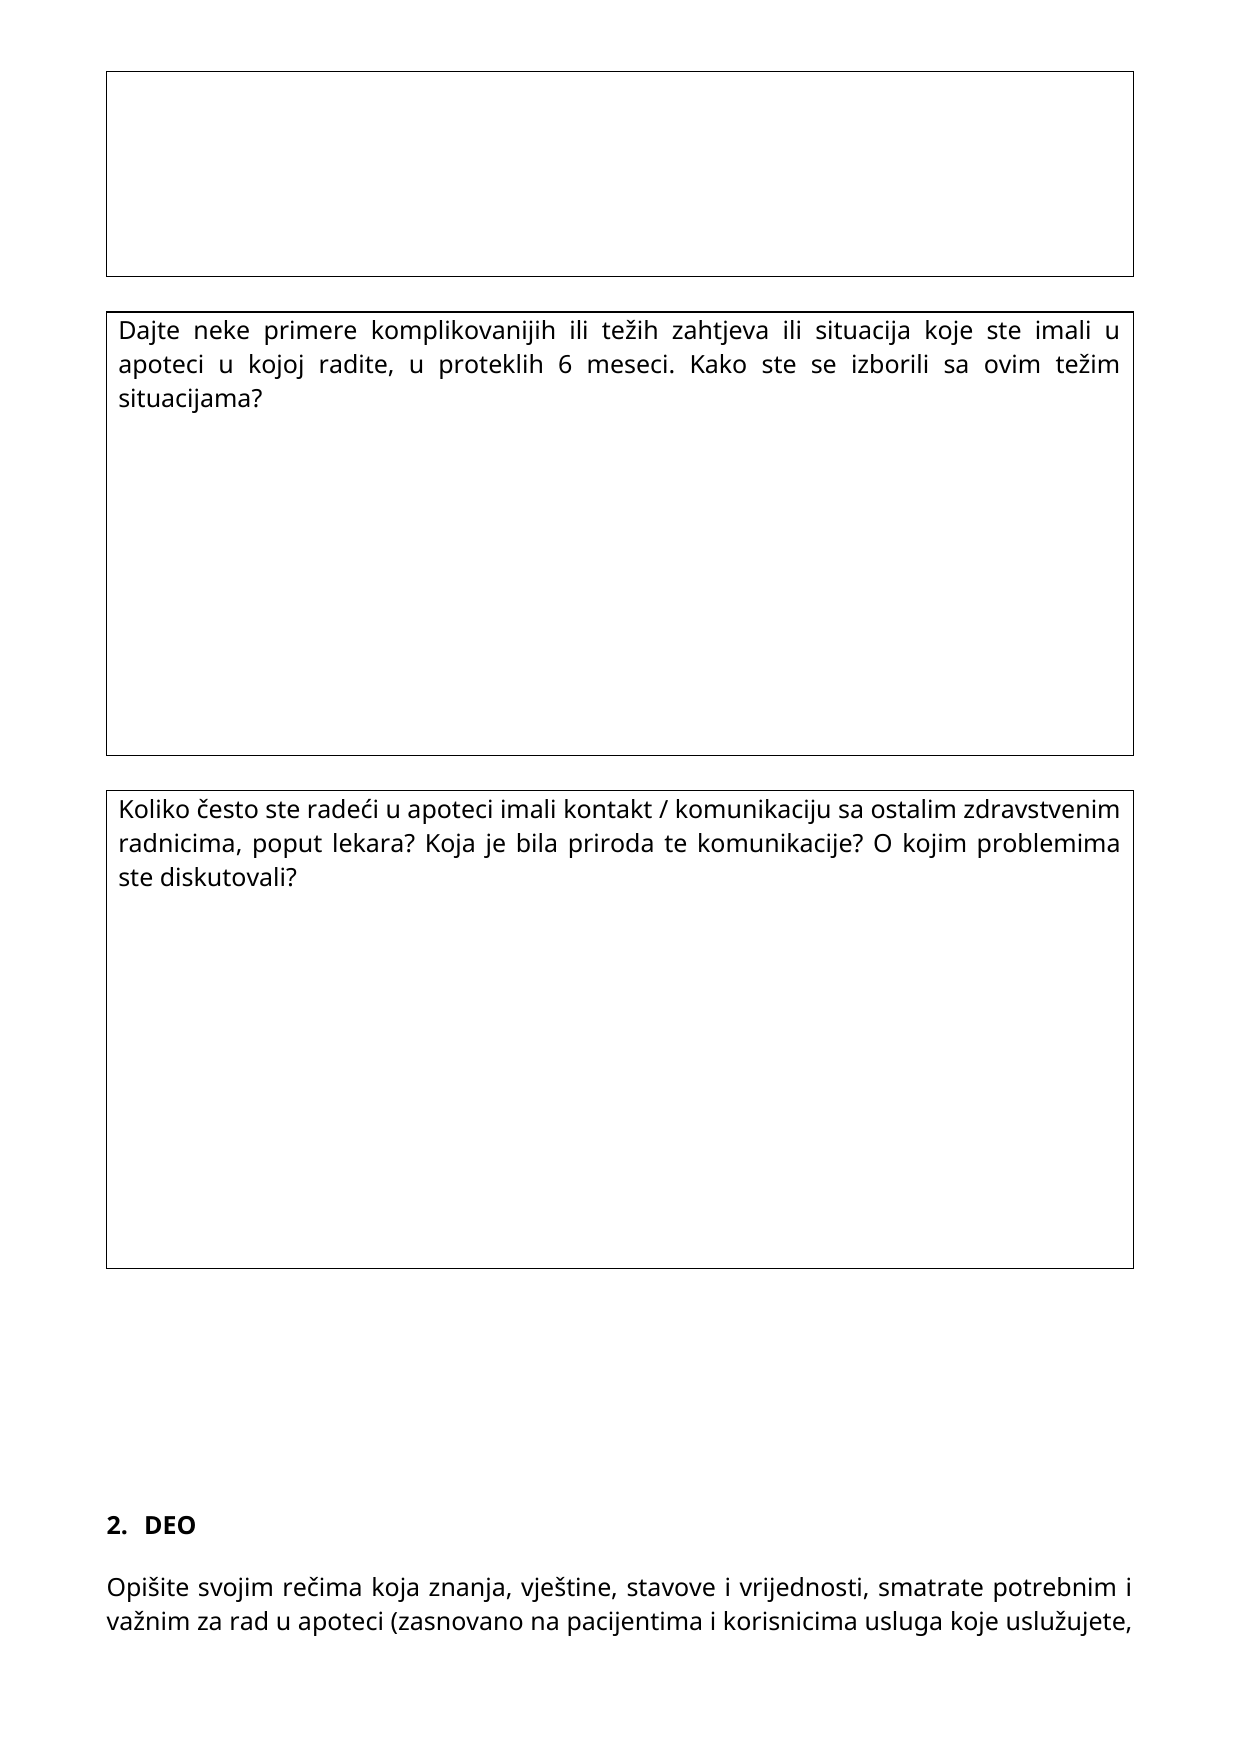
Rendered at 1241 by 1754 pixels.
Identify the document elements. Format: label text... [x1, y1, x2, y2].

table_header Koliko često ste radeći u apoteci imali kontakt / komunikaciju sa ostalim zdravstvenim radnicima, poput lekara? Koja je bila priroda te komunikacije? O kojim problemima ste diskutovali? [107, 791, 1133, 1268]
list DEO [106, 1508, 1134, 1542]
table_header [107, 72, 1133, 276]
table_header Dajte neke primere komplikovanijih ili težih zahtjeva ili situacija koje ste imali u apoteci u kojoj radite, u proteklih 6 meseci. Kako ste se izborili sa ovim težim situacijama? [107, 313, 1133, 755]
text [106, 1570, 1134, 1638]
